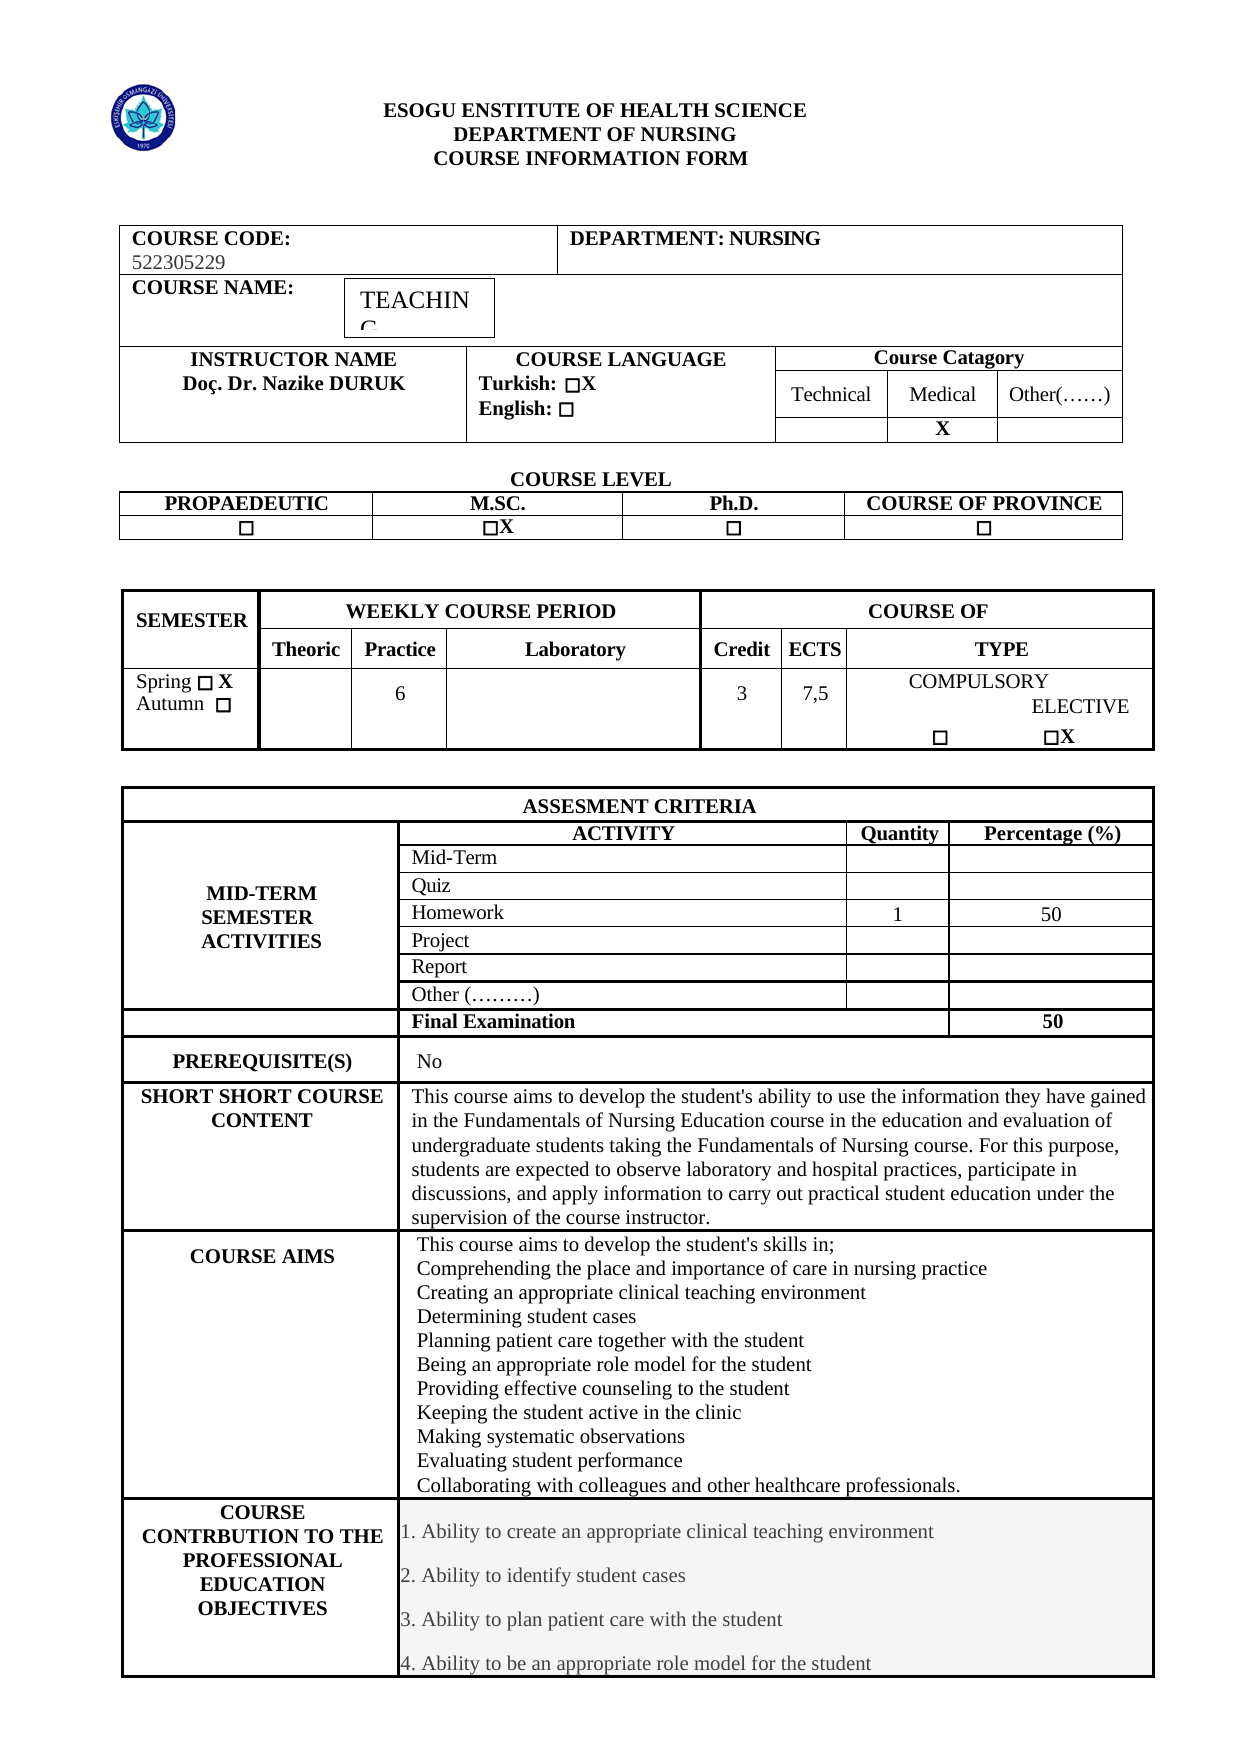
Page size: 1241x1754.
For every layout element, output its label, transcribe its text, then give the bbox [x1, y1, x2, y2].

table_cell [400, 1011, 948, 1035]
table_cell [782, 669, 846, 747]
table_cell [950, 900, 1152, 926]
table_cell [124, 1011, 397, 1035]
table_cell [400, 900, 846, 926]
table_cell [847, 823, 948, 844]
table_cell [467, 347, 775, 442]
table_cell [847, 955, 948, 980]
picture [110, 82, 176, 152]
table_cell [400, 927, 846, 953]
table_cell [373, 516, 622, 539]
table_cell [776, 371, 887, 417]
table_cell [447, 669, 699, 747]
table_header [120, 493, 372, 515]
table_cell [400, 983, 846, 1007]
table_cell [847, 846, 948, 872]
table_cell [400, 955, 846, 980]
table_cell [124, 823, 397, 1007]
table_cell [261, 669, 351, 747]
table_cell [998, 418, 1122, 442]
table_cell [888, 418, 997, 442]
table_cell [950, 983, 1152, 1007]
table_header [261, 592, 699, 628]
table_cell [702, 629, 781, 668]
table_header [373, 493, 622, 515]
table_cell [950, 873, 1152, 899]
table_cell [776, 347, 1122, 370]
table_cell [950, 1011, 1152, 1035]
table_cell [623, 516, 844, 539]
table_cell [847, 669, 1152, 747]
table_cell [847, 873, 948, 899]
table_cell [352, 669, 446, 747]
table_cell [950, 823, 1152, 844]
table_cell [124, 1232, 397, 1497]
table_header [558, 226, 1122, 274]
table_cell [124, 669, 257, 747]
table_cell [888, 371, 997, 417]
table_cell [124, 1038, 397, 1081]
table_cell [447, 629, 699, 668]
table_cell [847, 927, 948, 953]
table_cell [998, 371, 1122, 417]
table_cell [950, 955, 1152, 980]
text COURSE LEVEL [343, 467, 839, 491]
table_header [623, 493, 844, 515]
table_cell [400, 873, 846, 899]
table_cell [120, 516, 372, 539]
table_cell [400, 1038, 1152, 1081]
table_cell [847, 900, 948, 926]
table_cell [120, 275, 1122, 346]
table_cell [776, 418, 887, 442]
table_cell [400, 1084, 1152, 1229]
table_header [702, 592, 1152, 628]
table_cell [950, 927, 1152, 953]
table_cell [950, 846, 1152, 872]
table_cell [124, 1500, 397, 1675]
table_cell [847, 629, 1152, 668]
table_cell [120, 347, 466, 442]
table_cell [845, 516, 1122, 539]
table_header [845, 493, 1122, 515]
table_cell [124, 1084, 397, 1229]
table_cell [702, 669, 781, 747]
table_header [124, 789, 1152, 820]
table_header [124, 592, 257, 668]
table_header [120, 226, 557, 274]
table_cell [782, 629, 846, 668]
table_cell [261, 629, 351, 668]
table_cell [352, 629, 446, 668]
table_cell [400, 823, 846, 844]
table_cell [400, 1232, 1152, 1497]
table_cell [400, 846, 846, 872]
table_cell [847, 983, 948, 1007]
